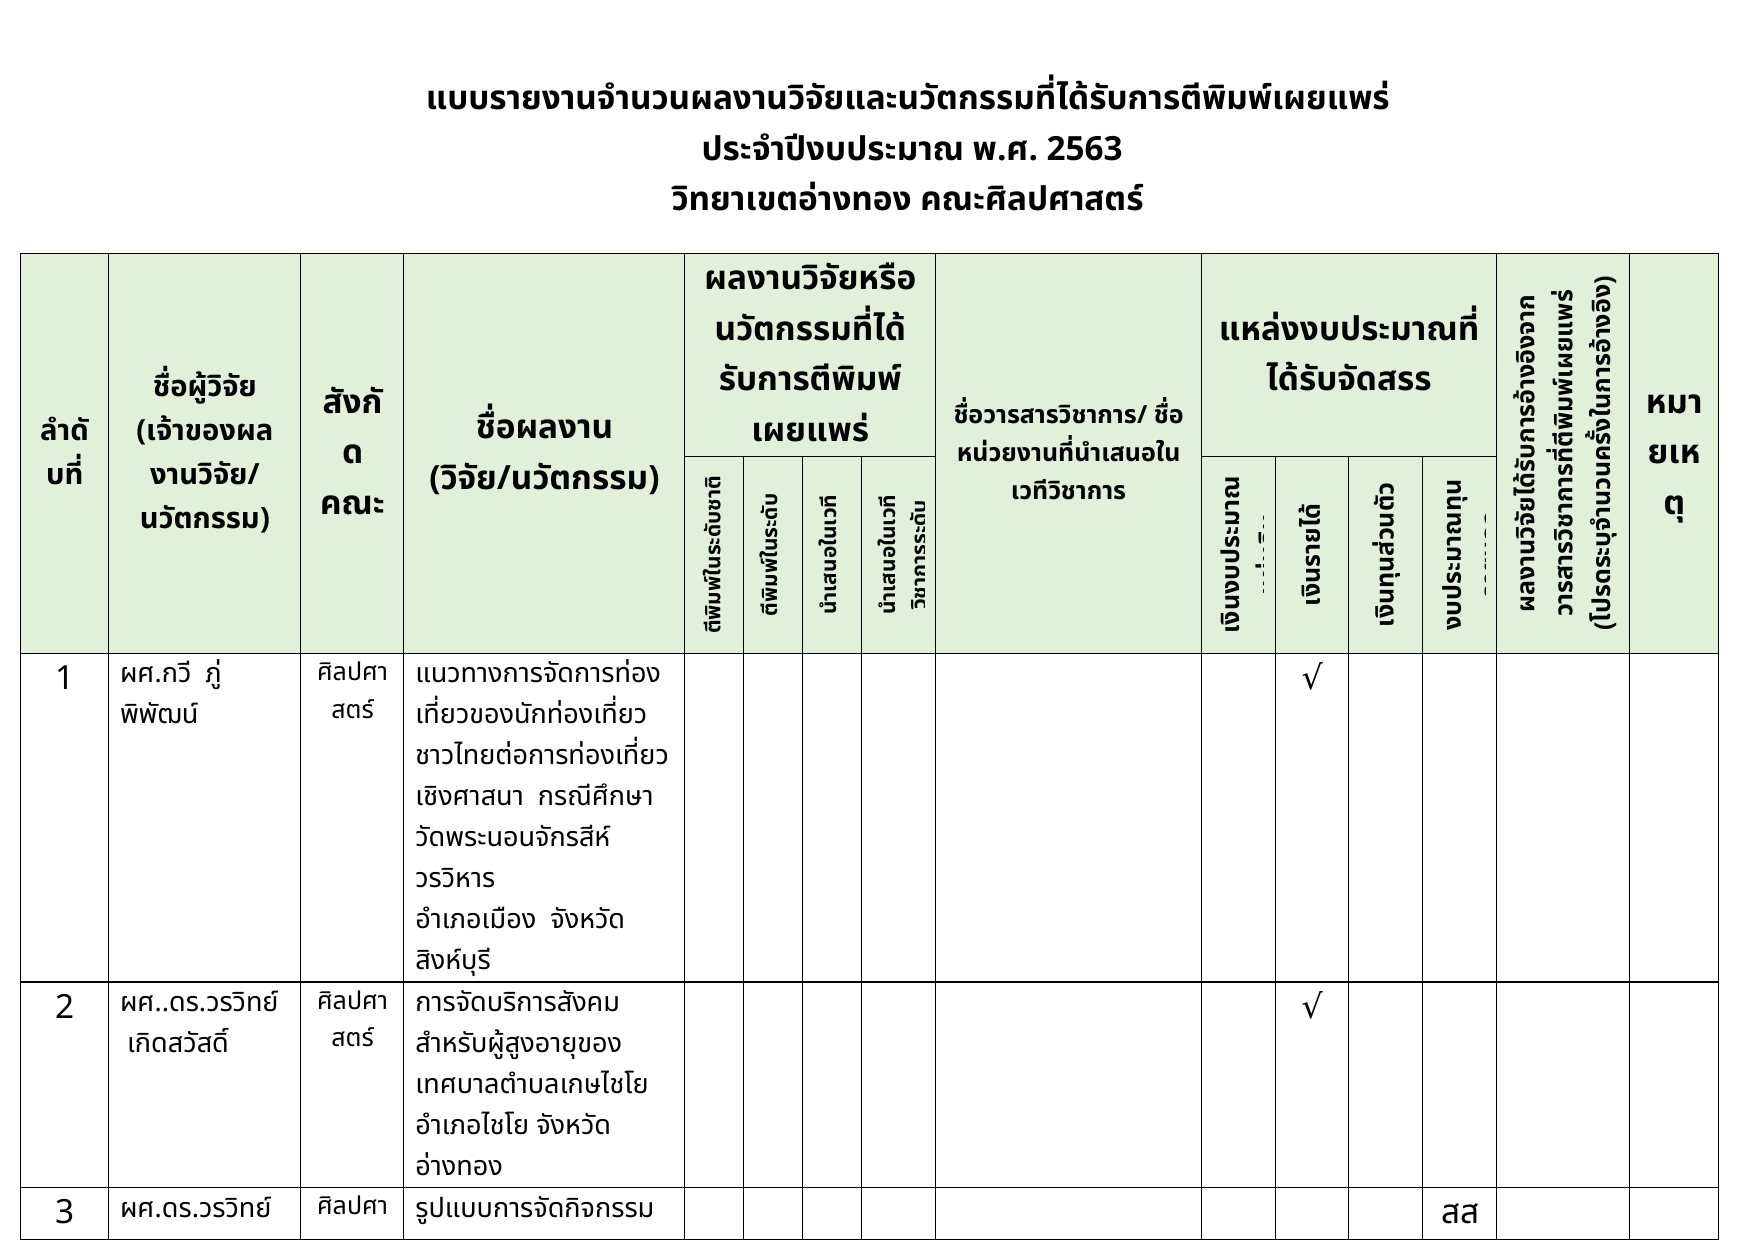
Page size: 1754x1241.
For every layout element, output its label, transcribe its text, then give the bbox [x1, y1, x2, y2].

table_cell [862, 983, 935, 1187]
table_cell [1497, 654, 1629, 981]
table_header ชื่อผลงาน (วิจัย/นวัตกรรม) [404, 254, 684, 653]
table_header แหล่งงบประมาณที่ได้รับจัดสรร [1202, 254, 1496, 456]
table_cell √ [1276, 983, 1348, 1187]
table_cell [1202, 1188, 1275, 1239]
table_cell ศิลปศาสตร์ [301, 1188, 403, 1239]
table_cell เงินทุนส่วนตัว [1349, 457, 1422, 653]
table_cell [803, 1188, 861, 1239]
table_cell [862, 1188, 935, 1239]
table_cell [1630, 654, 1718, 981]
table_cell [1497, 983, 1629, 1187]
table_cell [936, 983, 1201, 1187]
table_cell ผศ.กวี ภู่พิพัฒน์ [109, 654, 300, 981]
text วิทยาเขตอ่างทอง คณะศิลปศาสตร์ [150, 175, 1665, 225]
table_cell ตีพิมพ์ในระดับนานาชาติ [744, 457, 802, 653]
table_header ลำดับที่ [21, 254, 108, 653]
table_header หมายเหตุ [1630, 254, 1718, 653]
table_cell [1423, 983, 1496, 1187]
table_cell แนวทางการจัดการท่องเที่ยวของนักท่องเที่ยวชาวไทยต่อการท่องเที่ยวเชิงศาสนา กรณีศึกษา วัดพระนอนจักรสีห์วรวิหาร อำเภอเมือง จังหวัดสิงห์บุรี [404, 654, 684, 981]
table_cell [862, 654, 935, 981]
table_cell 1 [21, 654, 108, 981]
table_cell [803, 983, 861, 1187]
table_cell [109, 1188, 300, 1239]
table_cell [685, 654, 743, 981]
table_cell [1202, 983, 1275, 1187]
table_cell [744, 1188, 802, 1239]
table_cell ผศ..ดร.วรวิทย์ เกิดสวัสดิ์ [109, 983, 300, 1187]
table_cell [404, 1188, 684, 1239]
table_cell [1630, 1188, 1718, 1239]
table_cell [685, 1188, 743, 1239]
table_cell [744, 983, 802, 1187]
table_cell เงินงบประมาณแผ่นดิน (สกสว.) [1202, 457, 1275, 653]
table_cell [1497, 1188, 1629, 1239]
table_cell เงินรายได้ [1276, 457, 1348, 653]
table_cell ตีพิมพ์ในระดับชาติ [685, 457, 743, 653]
table_cell [936, 1188, 1201, 1239]
table_cell [1202, 654, 1275, 981]
table_cell [803, 654, 861, 981]
table_cell [1276, 1188, 1348, 1239]
table_header ผลงานวิจัยได้รับการอ้างอิงจากวารสารวิชาการที่ตีพิมพ์เผยแพร่ (โปรดระบุจำนวนครั้งในการอ้างอิง) [1497, 254, 1629, 653]
text ประจำปีงบประมาณ พ.ศ. 2563 [150, 124, 1665, 175]
table_cell นำเสนอในเวทีวิชาการระดับนานาชาติ [862, 457, 935, 653]
table_cell ศิลปศาสตร์ [301, 654, 403, 981]
table_cell งบประมาณทุนภายนอก (โปรดระบุชื่อแหล่งทุน) [1423, 457, 1496, 653]
table_cell ศิลปศาสตร์ [301, 983, 403, 1187]
table_cell 3 [21, 1188, 108, 1239]
table_cell [1349, 654, 1422, 981]
table_cell [1349, 983, 1422, 1187]
table_cell [744, 654, 802, 981]
table_cell [685, 983, 743, 1187]
table_cell การจัดบริการสังคมสำหรับผู้สูงอายุของเทศบาลตำบลเกษไชโย อำเภอไชโย จังหวัดอ่างทอง [404, 983, 684, 1187]
table_cell [1630, 983, 1718, 1187]
table_header ผลงานวิจัยหรือนวัตกรรมที่ได้รับการตีพิมพ์เผยแพร่ [685, 254, 935, 456]
table_cell [1423, 654, 1496, 981]
table_cell นำเสนอในเวทีวิชาการระดับชาติ [803, 457, 861, 653]
text แบบรายงานจำนวนผลงานวิจัยและนวัตกรรมที่ได้รับการตีพิมพ์เผยแพร่ [150, 74, 1665, 124]
table_header ชื่อผู้วิจัย (เจ้าของผลงานวิจัย/นวัตกรรม) [109, 254, 300, 653]
table_header ชื่อวารสารวิชาการ/ ชื่อหน่วยงานที่นำเสนอในเวทีวิชาการ [936, 254, 1201, 653]
table_cell [1349, 1188, 1422, 1239]
table_cell [936, 654, 1201, 981]
table_header สังกัดคณะ [301, 254, 403, 653]
table_cell √ [1276, 654, 1348, 981]
table_cell สสส [1423, 1188, 1496, 1239]
table_cell 2 [21, 983, 108, 1187]
